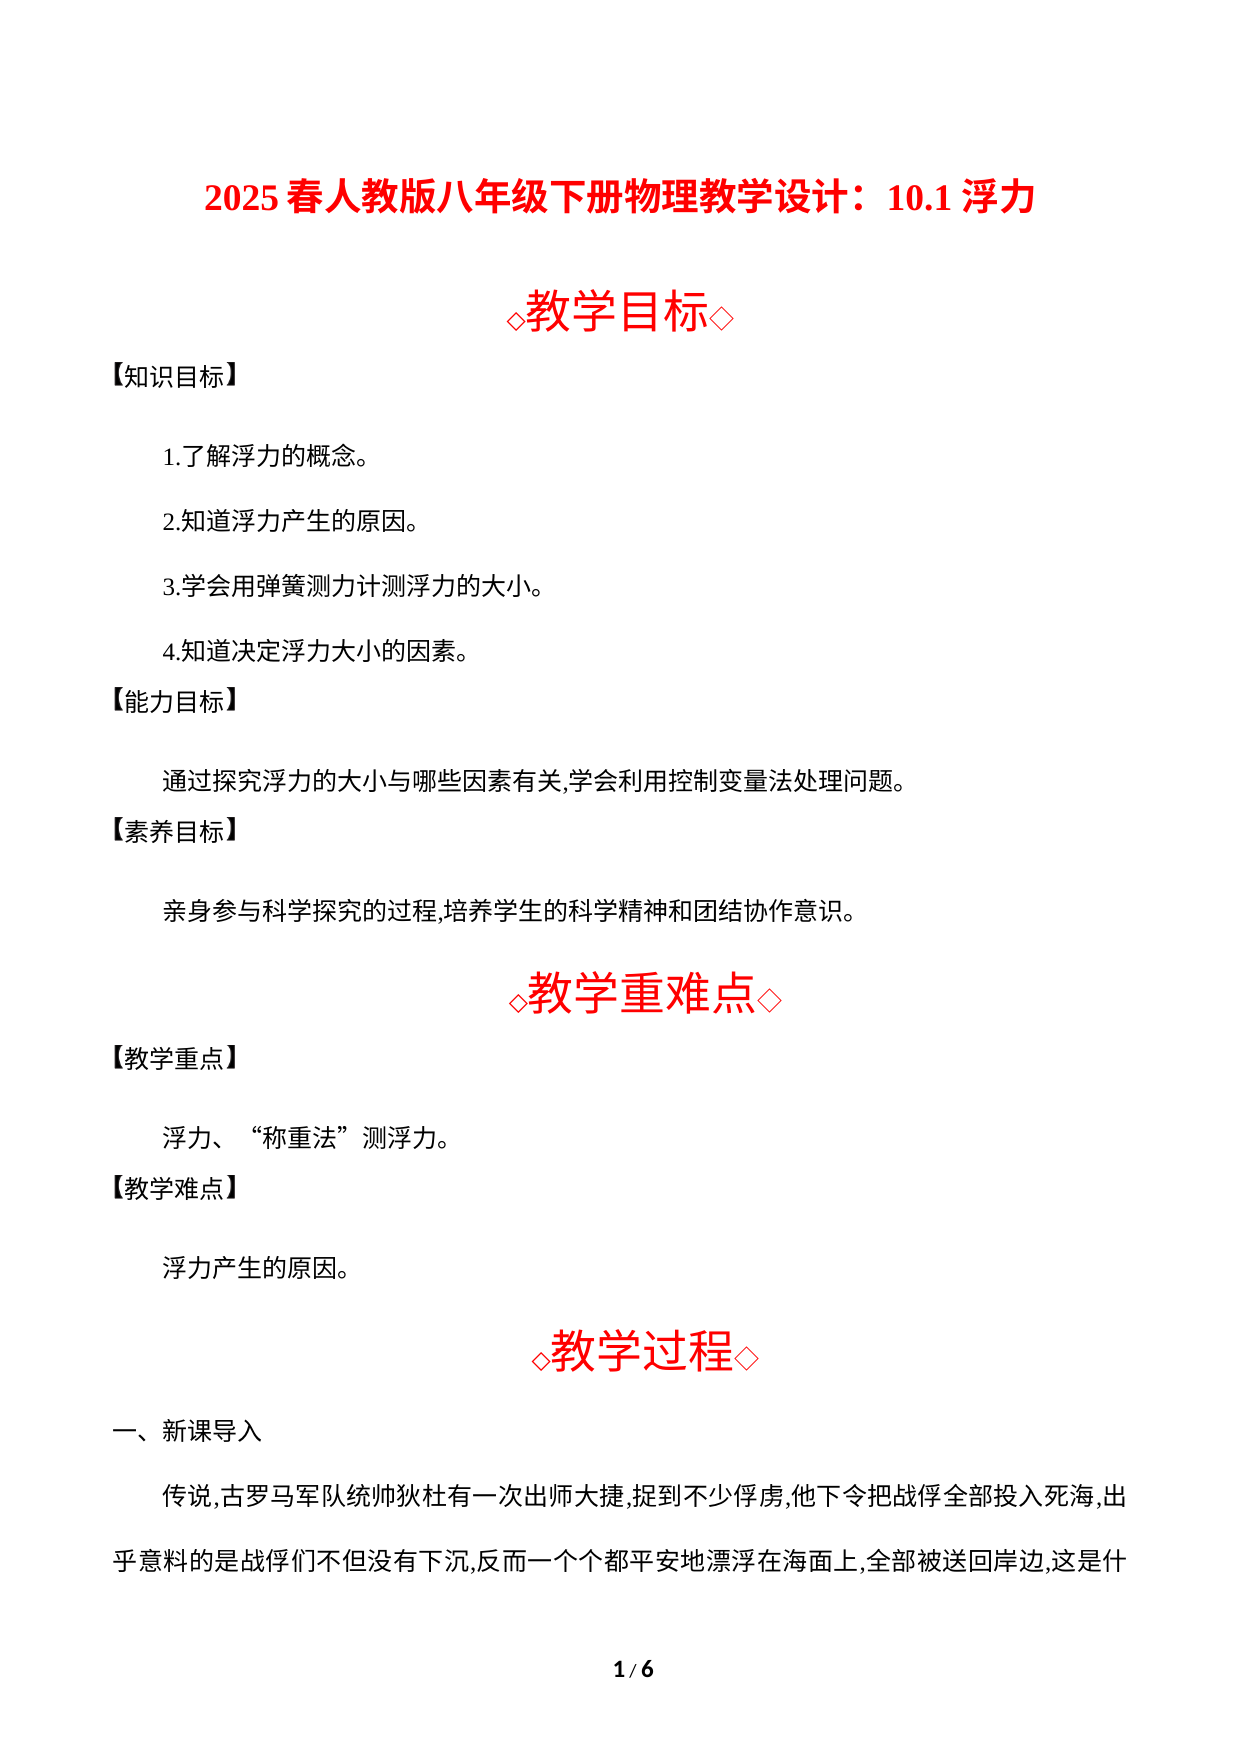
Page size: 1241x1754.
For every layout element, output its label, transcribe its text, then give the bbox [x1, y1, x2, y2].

picture [224, 817, 237, 841]
text 知识目标 [112, 357, 1128, 422]
text 教学难点 [112, 1169, 1128, 1234]
text 一、新课导入 [112, 1397, 1128, 1462]
text 4.知道决定浮力大小的因素。 [112, 617, 1128, 682]
text ◇教学过程◇ [112, 1299, 1128, 1397]
text 3.学会用弹簧测力计测浮力的大小。 [112, 552, 1128, 617]
picture [112, 1175, 125, 1199]
picture [112, 1045, 125, 1069]
text 2025春人教版八年级下册物理教学设计：10.1 浮力 [112, 162, 1128, 227]
picture [112, 687, 125, 711]
text 素养目标 [112, 812, 1128, 877]
picture [224, 362, 237, 386]
text ◇教学重难点◇ [112, 942, 1128, 1039]
picture [224, 1045, 237, 1069]
text 亲身参与科学探究的过程,培养学生的科学精神和团结协作意识。 [112, 877, 1128, 942]
text 能力目标 [112, 682, 1128, 747]
text 1.了解浮力的概念。 [112, 422, 1128, 487]
picture [224, 1175, 237, 1199]
picture [112, 817, 125, 841]
picture [224, 687, 237, 711]
picture [112, 362, 125, 386]
text ◇教学目标◇ [112, 259, 1128, 357]
text 教学重点 [112, 1039, 1128, 1104]
text 浮力产生的原因。 [112, 1234, 1128, 1299]
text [112, 1462, 1128, 1592]
text 2.知道浮力产生的原因。 [112, 487, 1128, 552]
text 浮力、“称重法”测浮力。 [112, 1104, 1128, 1169]
text 通过探究浮力的大小与哪些因素有关,学会利用控制变量法处理问题。 [112, 747, 1128, 812]
